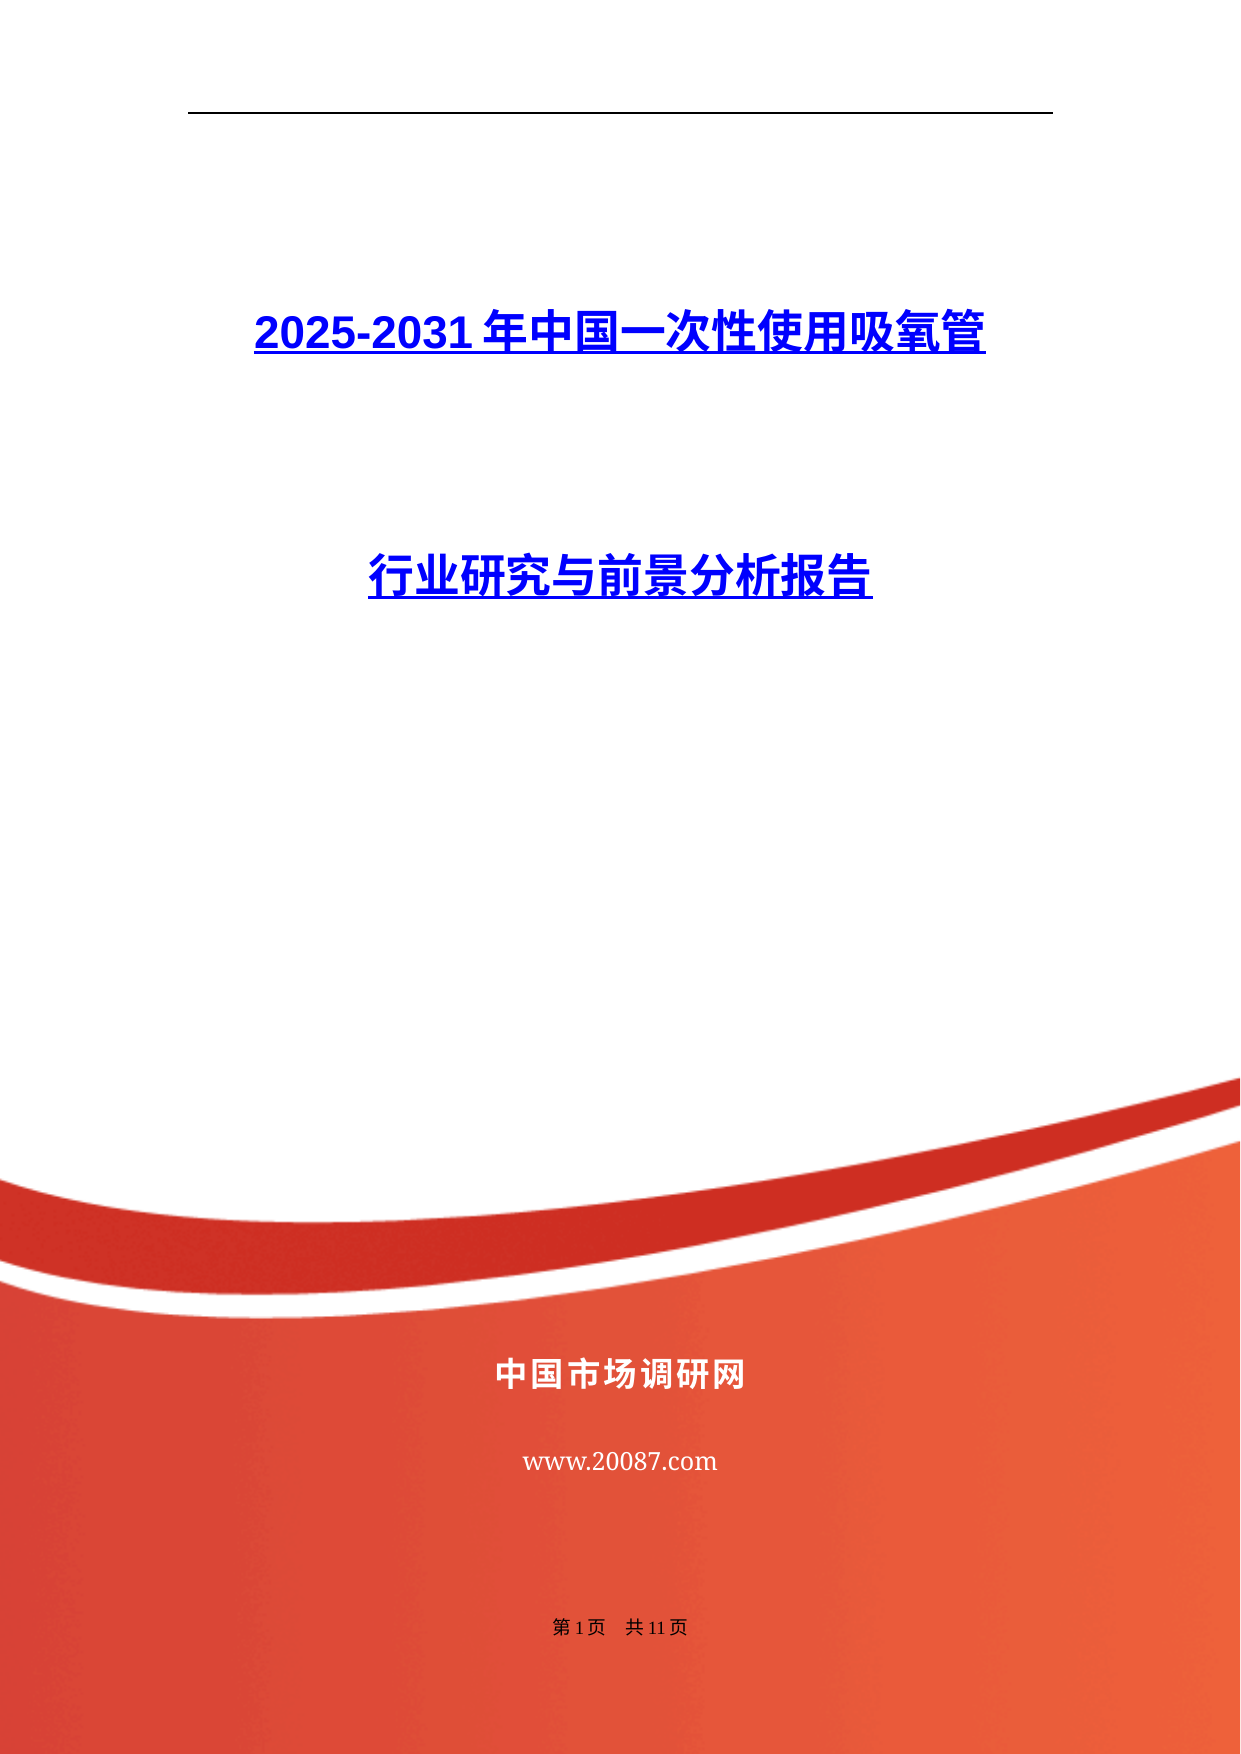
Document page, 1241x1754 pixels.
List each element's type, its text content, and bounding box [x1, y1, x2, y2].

picture [0, 1006, 1241, 1754]
subtitle 中国市场调研网 [187, 1339, 1053, 1404]
text www.20087.com [187, 1428, 1053, 1493]
table_header 2025-2031年中国一次性使用吸氧管行业研究与前景分析报告 [188, 207, 1053, 773]
